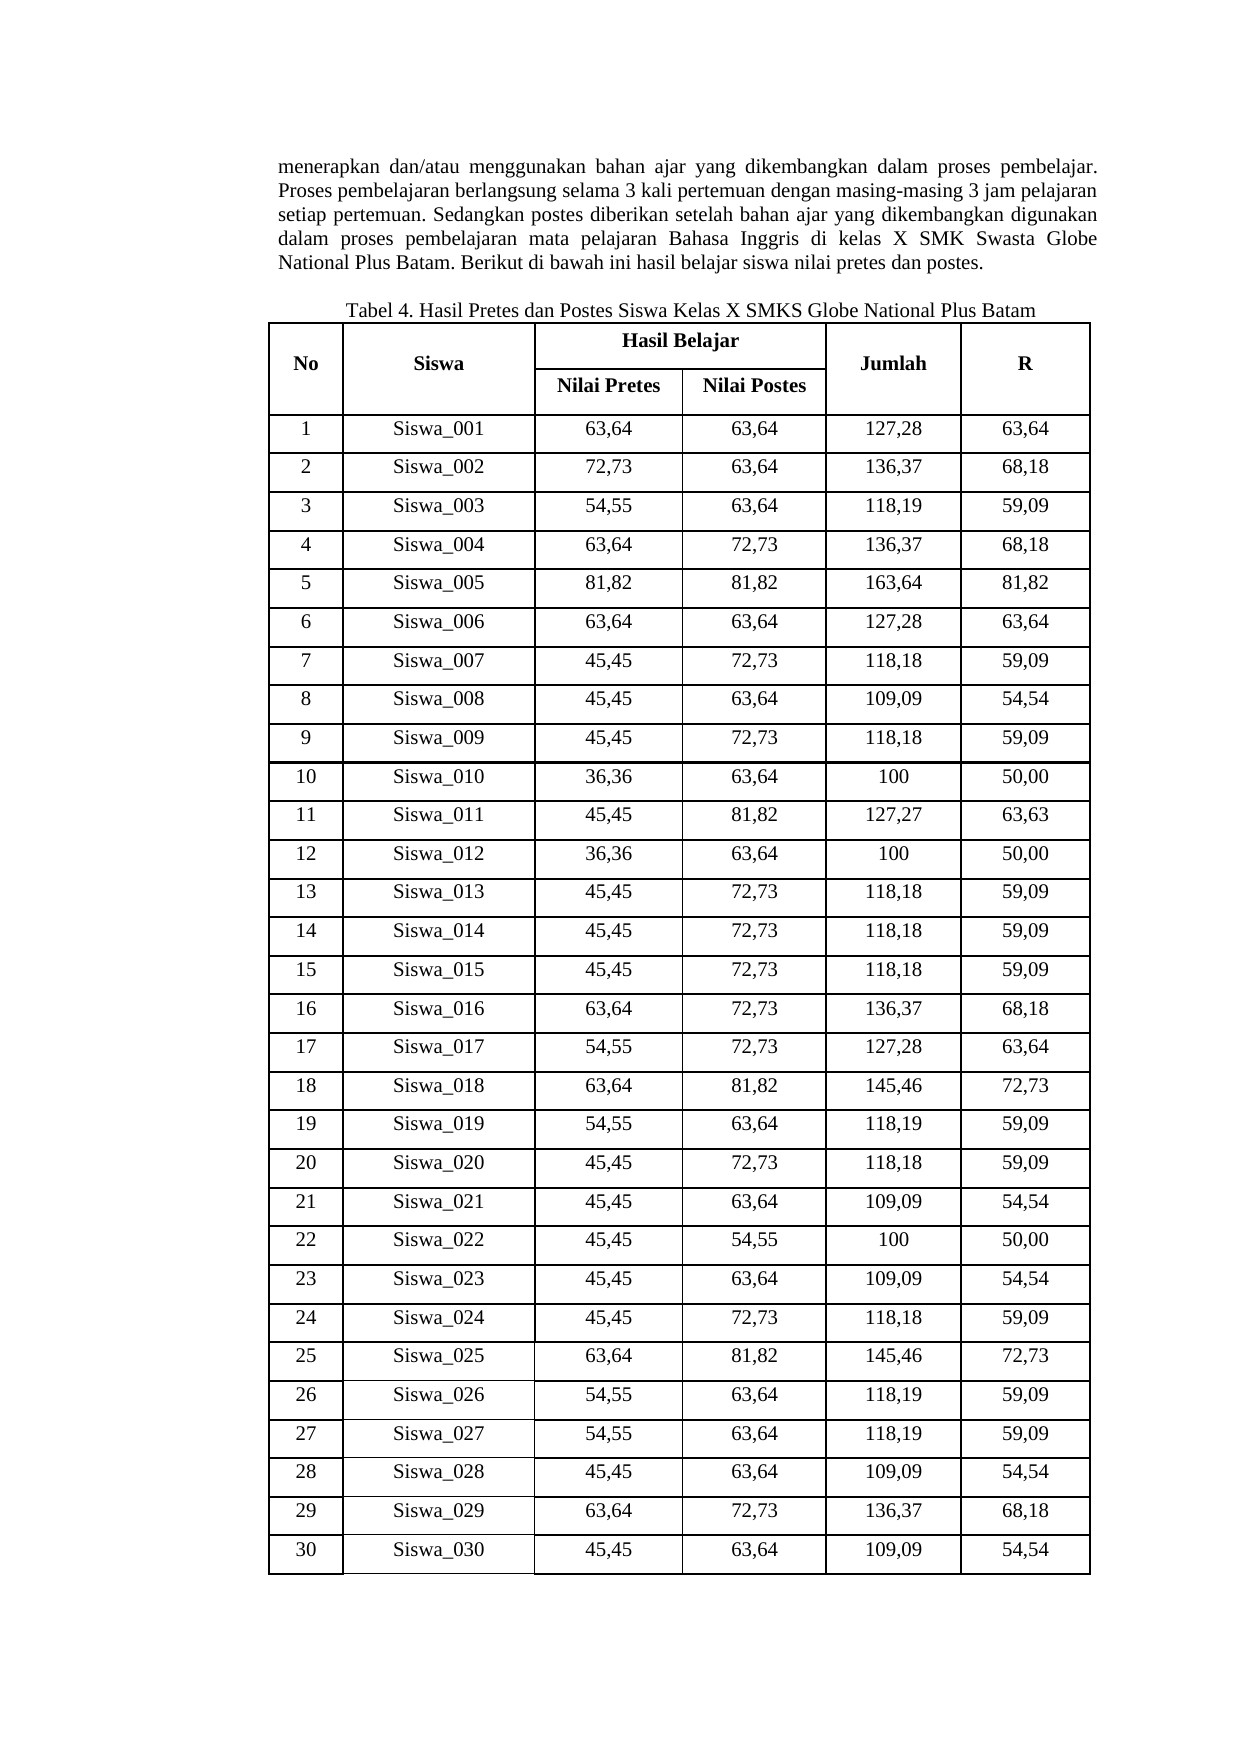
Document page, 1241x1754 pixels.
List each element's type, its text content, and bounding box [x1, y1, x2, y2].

table_cell 136,37 [827, 995, 960, 1032]
table_cell 23 [270, 1266, 342, 1302]
table_cell 100 [827, 1227, 960, 1264]
table_cell 63,64 [962, 416, 1089, 452]
table_cell Siswa_011 [344, 802, 534, 839]
table_cell 136,37 [827, 1498, 960, 1534]
table_cell 63,64 [683, 493, 825, 529]
table_cell 118,18 [827, 957, 960, 993]
table_header Hasil Belajar [536, 324, 825, 368]
table_cell Siswa_027 [344, 1420, 534, 1457]
table_cell 81,82 [683, 1073, 825, 1109]
table_cell Siswa_019 [344, 1111, 534, 1148]
table_cell 63,63 [962, 802, 1089, 839]
table_cell 24 [270, 1305, 342, 1341]
table_cell 8 [270, 686, 342, 723]
table_cell 118,19 [827, 1111, 960, 1148]
table_cell 6 [270, 609, 342, 646]
table_cell 59,09 [962, 957, 1089, 993]
table_cell 59,09 [962, 1421, 1089, 1457]
list Tabel 4. Hasil Pretes dan Postes Siswa Kelas X SMKS Globe National Plus Batam [278, 298, 1098, 322]
table_cell 29 [270, 1498, 342, 1534]
table_cell 63,64 [683, 454, 825, 491]
table_cell 145,46 [827, 1073, 960, 1109]
table_cell 1 [270, 416, 342, 452]
table_cell 16 [270, 995, 342, 1032]
table_cell 59,09 [962, 1305, 1089, 1341]
table_cell 63,64 [683, 686, 825, 723]
table_cell 68,18 [962, 454, 1089, 491]
table_cell 72,73 [683, 1150, 825, 1187]
table_cell Siswa_013 [344, 880, 534, 916]
table_cell 127,28 [827, 609, 960, 646]
table_cell 81,82 [683, 802, 825, 839]
table_cell Siswa_016 [344, 995, 534, 1032]
table_cell 59,09 [962, 1382, 1089, 1418]
table_cell 118,19 [827, 1421, 960, 1457]
table_cell 118,19 [827, 493, 960, 529]
table_cell 63,64 [683, 1111, 825, 1148]
table_cell Siswa_030 [344, 1535, 534, 1573]
table_cell 109,09 [827, 1459, 960, 1496]
table_cell 72,73 [683, 532, 825, 568]
table_cell 18 [270, 1073, 342, 1109]
table_cell 63,64 [683, 1382, 825, 1418]
table_cell 21 [270, 1189, 342, 1225]
table_cell 63,64 [536, 532, 682, 568]
table_cell 14 [270, 918, 342, 955]
table_cell 109,09 [827, 686, 960, 723]
table_cell 54,55 [683, 1227, 825, 1264]
table_cell 72,73 [536, 454, 682, 491]
table_cell 63,64 [535, 1343, 682, 1380]
table_cell Siswa_003 [344, 493, 534, 529]
table_cell 59,09 [962, 648, 1089, 684]
table_cell 12 [270, 841, 342, 877]
table_cell Nilai Pretes [536, 370, 682, 414]
table_cell 45,45 [536, 725, 682, 761]
table_cell 27 [270, 1421, 342, 1457]
table_cell 72,73 [683, 725, 825, 761]
table_cell 63,64 [683, 416, 825, 452]
table_cell 63,64 [683, 764, 825, 800]
table_cell 63,64 [683, 1189, 825, 1225]
table_cell 72,73 [683, 1034, 825, 1071]
table_cell 145,46 [827, 1343, 960, 1380]
table_cell 81,82 [536, 570, 682, 607]
table_cell 54,54 [962, 1536, 1089, 1573]
table_cell 45,45 [536, 1266, 682, 1302]
table_cell 59,09 [962, 918, 1089, 955]
table_cell 63,64 [962, 1034, 1089, 1071]
table_cell 45,45 [536, 957, 682, 993]
table_cell 127,28 [827, 1034, 960, 1071]
table_cell Siswa_004 [344, 532, 534, 568]
table_cell 127,28 [827, 416, 960, 452]
table_cell Siswa_001 [344, 416, 534, 452]
table_cell 11 [270, 802, 342, 839]
table_cell 68,18 [962, 995, 1089, 1032]
table_cell 3 [270, 493, 342, 529]
table_cell 36,36 [536, 764, 682, 800]
table_cell 72,73 [962, 1343, 1089, 1380]
table_cell 72,73 [962, 1073, 1089, 1109]
table_cell 72,73 [683, 918, 825, 955]
table_cell 50,00 [962, 1227, 1089, 1264]
table_cell Siswa_015 [344, 957, 534, 993]
table_cell Siswa_014 [344, 918, 534, 955]
table_cell 59,09 [962, 725, 1089, 761]
table_cell Siswa_029 [344, 1497, 534, 1534]
table_cell 15 [270, 957, 342, 993]
table_cell 118,18 [827, 648, 960, 684]
table_cell 59,09 [962, 1111, 1089, 1148]
table_cell 10 [270, 764, 342, 800]
table_cell 59,09 [962, 1150, 1089, 1187]
table_cell 4 [270, 532, 342, 568]
table_cell 20 [270, 1150, 342, 1187]
table_cell 63,64 [535, 1498, 682, 1534]
table_cell 54,55 [535, 1382, 682, 1418]
table_header R [962, 324, 1089, 414]
table_header No [270, 324, 342, 414]
table_cell 7 [270, 648, 342, 684]
table_cell 63,64 [536, 995, 682, 1032]
table_cell Siswa_005 [344, 570, 534, 607]
table_cell 72,73 [683, 648, 825, 684]
table_cell 127,27 [827, 802, 960, 839]
table_cell Siswa_018 [344, 1073, 534, 1109]
table_cell 45,45 [536, 686, 682, 723]
table_cell 45,45 [536, 918, 682, 955]
table_cell 59,09 [962, 880, 1089, 916]
table_cell 5 [270, 570, 342, 607]
table_cell 45,45 [536, 1150, 682, 1187]
table_cell 54,54 [962, 1189, 1089, 1225]
table_cell 100 [827, 764, 960, 800]
table_cell Siswa_012 [344, 841, 534, 877]
table_cell Siswa_026 [344, 1381, 534, 1418]
table_cell 81,82 [683, 1343, 825, 1380]
table_cell 45,45 [536, 1189, 682, 1225]
table_cell 45,45 [536, 1227, 682, 1264]
table_cell 22 [270, 1227, 342, 1264]
table_cell 72,73 [683, 880, 825, 916]
table_cell 72,73 [683, 995, 825, 1032]
table_cell 118,18 [827, 725, 960, 761]
table_cell 163,64 [827, 570, 960, 607]
table_cell Siswa_022 [344, 1227, 534, 1264]
table_cell 63,64 [683, 1266, 825, 1302]
table_cell 13 [270, 880, 342, 916]
table_cell Siswa_025 [344, 1343, 534, 1380]
table_cell 63,64 [683, 1421, 825, 1457]
table_cell 50,00 [962, 841, 1089, 877]
table_cell Siswa_006 [344, 609, 534, 646]
table_cell 26 [270, 1382, 342, 1418]
table_cell 63,64 [536, 609, 682, 646]
table_cell 100 [827, 841, 960, 877]
table_cell Siswa_009 [344, 725, 534, 761]
table_cell 17 [270, 1034, 342, 1071]
table_cell 68,18 [962, 532, 1089, 568]
table_cell 54,54 [962, 686, 1089, 723]
table_cell 63,64 [683, 1459, 825, 1496]
table_cell Siswa_007 [344, 648, 534, 684]
table_cell 30 [270, 1536, 342, 1573]
table_cell 118,18 [827, 1305, 960, 1341]
table_cell 54,54 [962, 1459, 1089, 1496]
table_cell Siswa_002 [344, 454, 534, 491]
table_cell 59,09 [962, 493, 1089, 529]
table_cell 63,64 [683, 609, 825, 646]
table_cell Nilai Postes [683, 370, 825, 414]
table_cell 63,64 [962, 609, 1089, 646]
table_cell 72,73 [683, 957, 825, 993]
table_cell 54,55 [536, 493, 682, 529]
table_cell Siswa_023 [344, 1266, 534, 1302]
table_header Siswa [344, 324, 534, 414]
table_cell 109,09 [827, 1536, 960, 1573]
table_cell 109,09 [827, 1266, 960, 1302]
table_cell 45,45 [536, 1305, 682, 1341]
table_cell Siswa_010 [344, 764, 534, 800]
table_cell 136,37 [827, 454, 960, 491]
table_cell 63,64 [683, 1536, 825, 1573]
table_cell 118,18 [827, 918, 960, 955]
table_cell 45,45 [535, 1459, 682, 1496]
table_cell Siswa_008 [344, 686, 534, 723]
table_cell 109,09 [827, 1189, 960, 1225]
table_cell 118,19 [827, 1382, 960, 1418]
table_cell 45,45 [536, 802, 682, 839]
table_cell 50,00 [962, 764, 1089, 800]
table_cell 63,64 [683, 841, 825, 877]
table_cell Siswa_024 [344, 1305, 534, 1341]
table_cell 63,64 [536, 416, 682, 452]
table_cell 25 [270, 1343, 342, 1380]
table_cell 81,82 [683, 570, 825, 607]
table_cell Siswa_020 [344, 1150, 534, 1187]
table_cell 28 [270, 1459, 342, 1496]
table_cell Siswa_021 [344, 1189, 534, 1225]
table_header Jumlah [827, 324, 960, 414]
table_cell 9 [270, 725, 342, 761]
table_cell 68,18 [962, 1498, 1089, 1534]
table_cell Siswa_017 [344, 1034, 534, 1071]
table_cell 118,18 [827, 880, 960, 916]
table_cell 63,64 [536, 1073, 682, 1109]
table_cell 45,45 [536, 880, 682, 916]
table_cell 72,73 [683, 1305, 825, 1341]
table_cell 118,18 [827, 1150, 960, 1187]
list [278, 153, 1098, 274]
table_cell 45,45 [535, 1536, 682, 1573]
table_cell 54,55 [535, 1421, 682, 1457]
table_cell 54,55 [536, 1111, 682, 1148]
table_cell 54,55 [536, 1034, 682, 1071]
table_cell 72,73 [683, 1498, 825, 1534]
table_cell Siswa_028 [344, 1458, 534, 1496]
table_cell 2 [270, 454, 342, 491]
table_cell 81,82 [962, 570, 1089, 607]
table_cell 19 [270, 1111, 342, 1148]
table_cell 136,37 [827, 532, 960, 568]
table_cell 36,36 [536, 841, 682, 877]
table_cell 54,54 [962, 1266, 1089, 1302]
table_cell 45,45 [536, 648, 682, 684]
